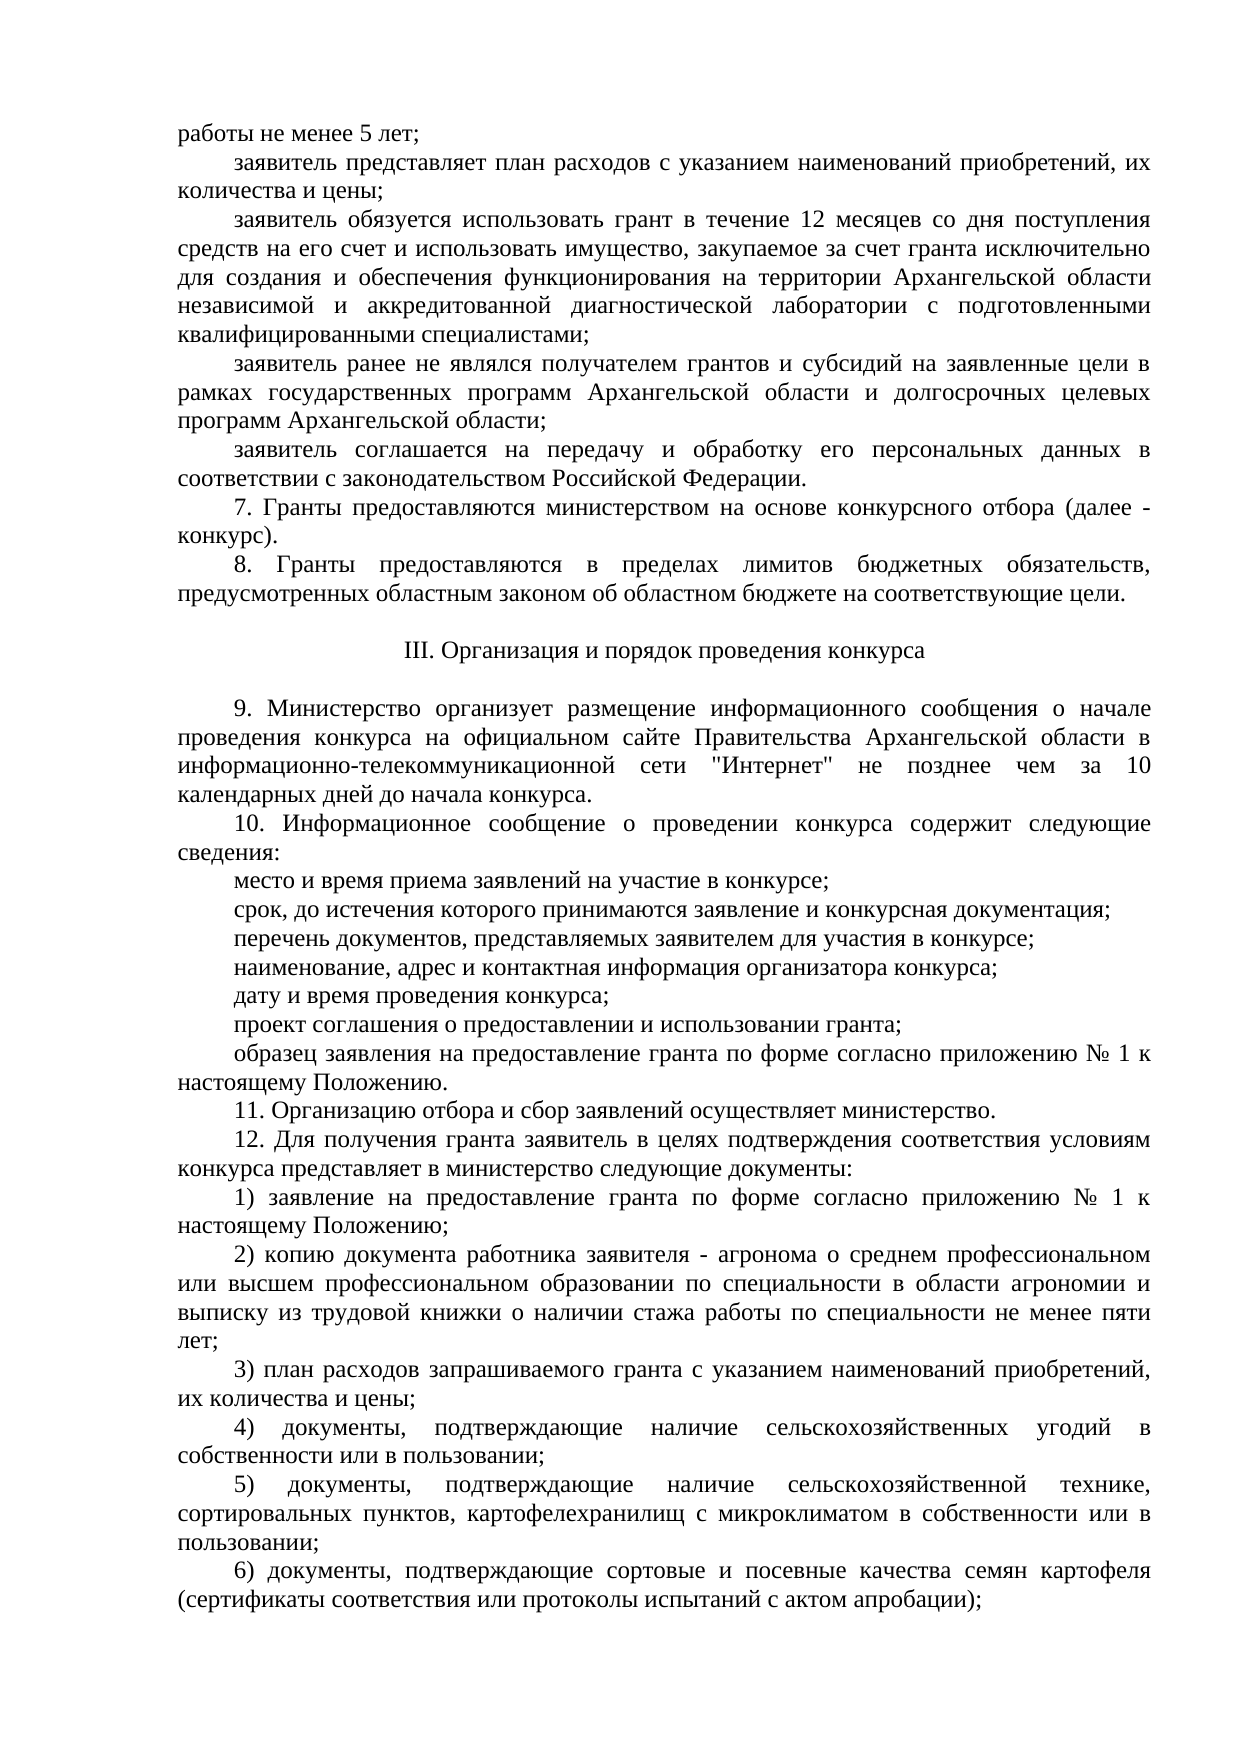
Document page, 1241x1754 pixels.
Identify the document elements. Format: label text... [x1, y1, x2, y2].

text место и время приема заявлений на участие в конкурсе; [177, 866, 1152, 894]
text проект соглашения о предоставлении и использовании гранта; [177, 1009, 1152, 1038]
text III. Организация и порядок проведения конкурса [177, 636, 1152, 664]
text заявитель представляет план расходов с указанием наименований приобретений, их количества и цены; [177, 147, 1152, 204]
text перечень документов, представляемых заявителем для участия в конкурсе; [177, 923, 1152, 952]
text 11. Организацию отбора и сбор заявлений осуществляет министерство. [177, 1096, 1152, 1124]
text 6) документы, подтверждающие сортовые и посевные качества семян картофеля (сертификаты соответствия или протоколы испытаний с актом апробации); [177, 1556, 1152, 1613]
text заявитель соглашается на передачу и обработку его персональных данных в соответствии с законодательством Российской Федерации. [177, 434, 1152, 492]
text дату и время проведения конкурса; [177, 981, 1152, 1009]
text срок, до истечения которого принимаются заявление и конкурсная документация; [177, 894, 1152, 923]
text 7. Гранты предоставляются министерством на основе конкурсного отбора (далее - конкурс). [177, 492, 1152, 549]
text наименование, адрес и контактная информация организатора конкурса; [177, 952, 1152, 981]
text 12. Для получения гранта заявитель в целях подтверждения соответствия условиям конкурса представляет в министерство следующие документы: [177, 1124, 1152, 1182]
text заявитель обязуется использовать грант в течение 12 месяцев со дня поступления средств на его счет и использовать имущество, закупаемое за счет гранта исключительно для создания и обеспечения функционирования на территории Архангельской области независимой и аккредитованной диагностической лаборатории с подготовленными квалифицированными специалистами; [177, 204, 1152, 348]
text 5) документы, подтверждающие наличие сельскохозяйственной технике, сортировальных пунктов, картофелехранилищ с микроклиматом в собственности или в пользовании; [177, 1469, 1152, 1556]
text 9. Министерство организует размещение информационного сообщения о начале проведения конкурса на официальном сайте Правительства Архангельской области в информационно-телекоммуникационной сети "Интернет" не позднее чем за 10 календарных дней до начала конкурса. [177, 693, 1152, 808]
text 1) заявление на предоставление гранта по форме согласно приложению № 1 к настоящему Положению; [177, 1182, 1152, 1239]
text 10. Информационное сообщение о проведении конкурса содержит следующие сведения: [177, 808, 1152, 866]
text 8. Гранты предоставляются в пределах лимитов бюджетных обязательств, предусмотренных областным законом об областном бюджете на соответствующие цели. [177, 549, 1152, 607]
text 3) план расходов запрашиваемого гранта с указанием наименований приобретений, их количества и цены; [177, 1354, 1152, 1412]
text 4) документы, подтверждающие наличие сельскохозяйственных угодий в собственности или в пользовании; [177, 1412, 1152, 1469]
text 2) копию документа работника заявителя - агронома о среднем профессиональном или высшем профессиональном образовании по специальности в области агрономии и выписку из трудовой книжки о наличии стажа работы по специальности не менее пяти лет; [177, 1239, 1152, 1354]
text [177, 118, 1152, 147]
text заявитель ранее не являлся получателем грантов и субсидий на заявленные цели в рамках государственных программ Архангельской области и долгосрочных целевых программ Архангельской области; [177, 348, 1152, 434]
text образец заявления на предоставление гранта по форме согласно приложению № 1 к настоящему Положению. [177, 1038, 1152, 1096]
